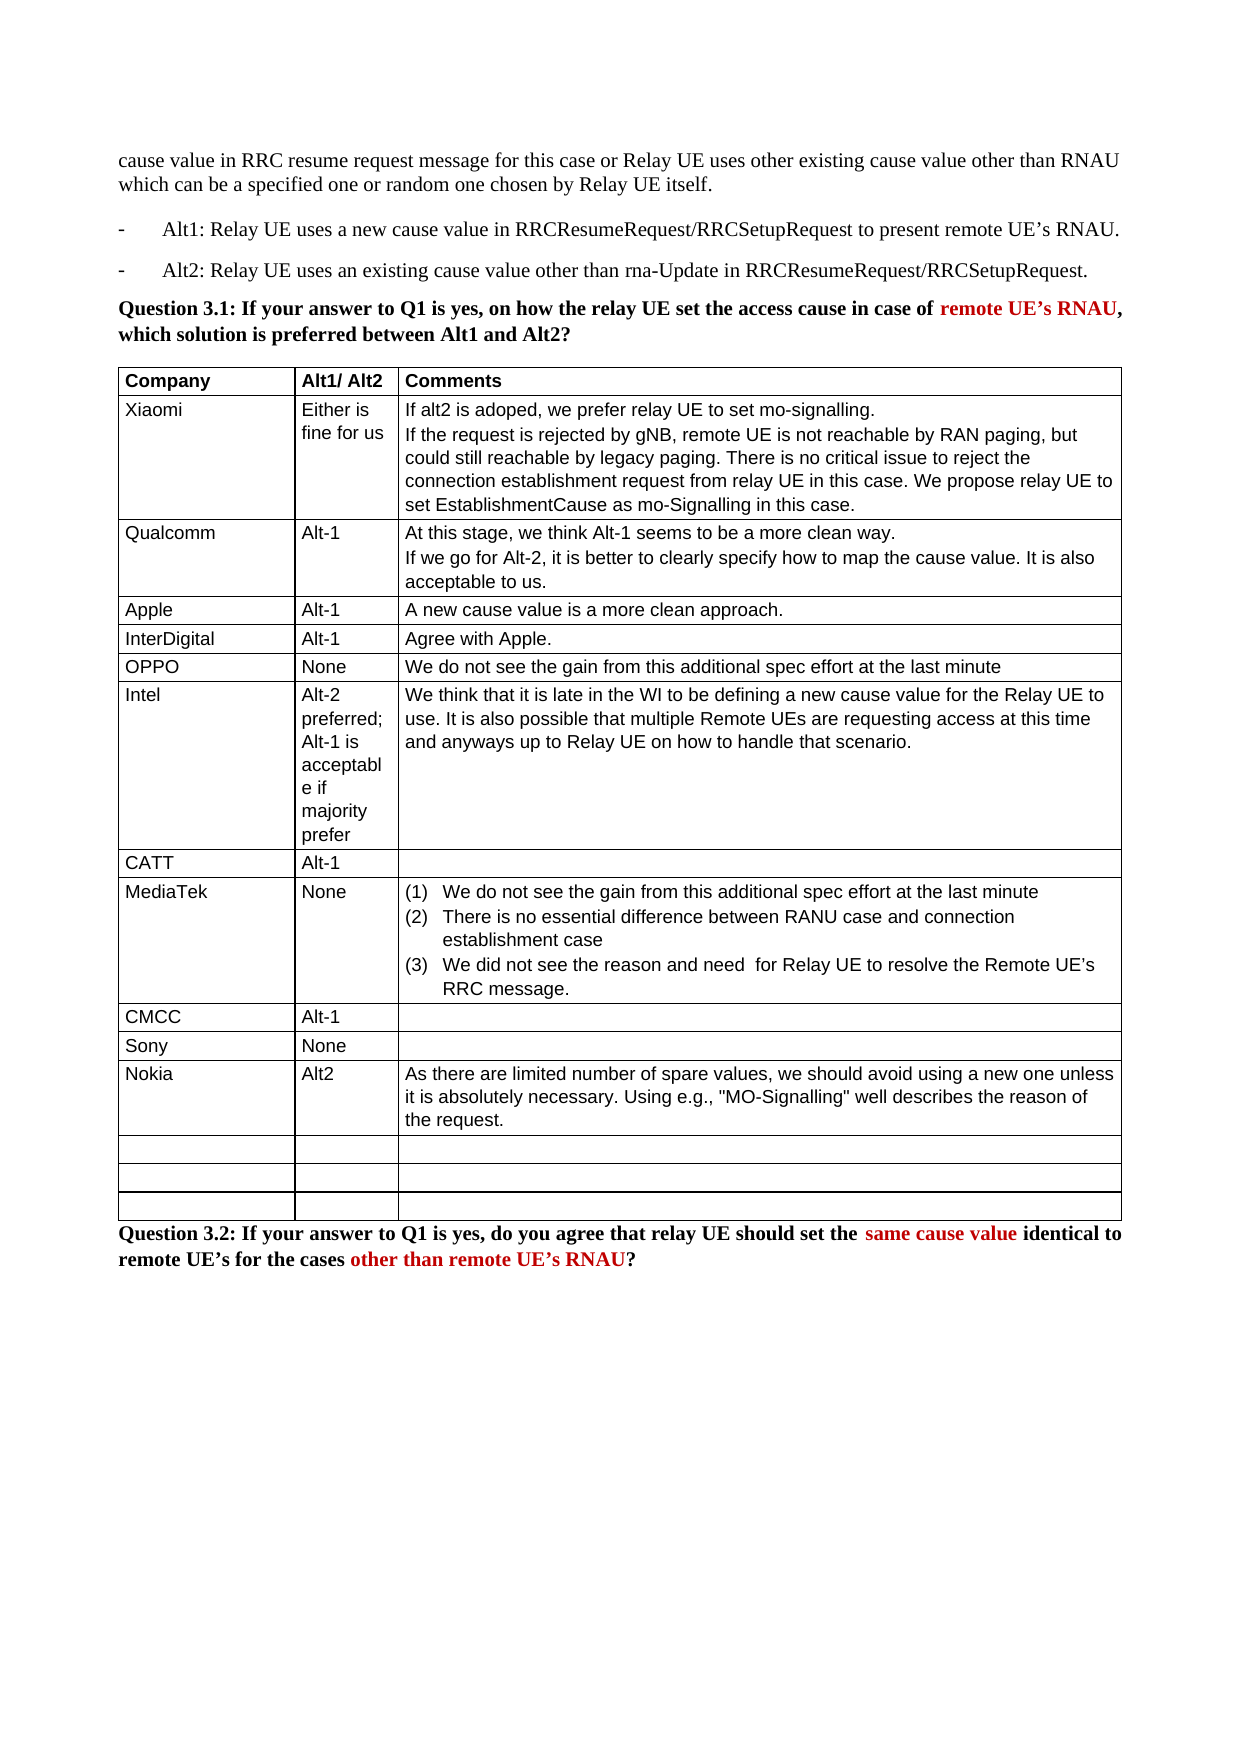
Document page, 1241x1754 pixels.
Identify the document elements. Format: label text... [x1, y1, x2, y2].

table_cell Alt-1 [296, 625, 398, 653]
table_cell [399, 1164, 1121, 1191]
table_cell [296, 1164, 398, 1191]
table_header Alt1/ Alt2 [296, 368, 398, 395]
table_cell Alt-2 preferred; Alt-1 is acceptable if majority prefer [296, 682, 398, 849]
table_cell [399, 1004, 1121, 1031]
table_cell Alt2 [296, 1061, 398, 1134]
table_cell None [296, 878, 398, 1003]
text Question 3.1: If your answer to Q1 is yes, on how the relay UE set the access cause in case of remote UE’s RNAU, which solution is preferred between Alt1 and Alt2? [118, 296, 1122, 346]
table_cell We do not see the gain from this additional spec effort at the last minute There is no essential difference between RANU case and connection establishment case We did not see the reason and need for Relay UE to resolve the Remote UE’s RRC message. [399, 878, 1121, 1003]
table_cell None [296, 1032, 398, 1060]
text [118, 147, 1122, 196]
table_cell Either is fine for us [296, 396, 398, 519]
table_header Company [119, 368, 294, 395]
table_cell Nokia [119, 1061, 294, 1134]
table_cell [296, 1193, 398, 1220]
table_cell [119, 1164, 294, 1191]
table_cell Qualcomm [119, 520, 294, 596]
table_cell Alt-1 [296, 597, 398, 624]
table_cell We think that it is late in the WI to be defining a new cause value for the Relay UE to use. It is also possible that multiple Remote UEs are requesting access at this time and anyways up to Relay UE on how to handle that scenario. [399, 682, 1121, 849]
table_cell CMCC [119, 1004, 294, 1031]
table_cell If alt2 is adoped, we prefer relay UE to set mo-signalling. If the request is rejected by gNB, remote UE is not reachable by RAN paging, but could still reachable by legacy paging. There is no critical issue to reject the connection establishment request from relay UE in this case. We propose relay UE to set EstablishmentCause as mo-Signalling in this case. [399, 396, 1121, 519]
table_cell At this stage, we think Alt-1 seems to be a more clean way. If we go for Alt-2, it is better to clearly specify how to map the cause value. It is also acceptable to us. [399, 520, 1121, 596]
table_cell [119, 1136, 294, 1163]
table_cell [296, 1136, 398, 1163]
table_header Comments [399, 368, 1121, 395]
list Alt1: Relay UE uses a new cause value in RRCResumeRequest/RRCSetupRequest to present remote UE’s RNAU. [118, 214, 1122, 243]
table_cell Alt-1 [296, 850, 398, 877]
table_cell CATT [119, 850, 294, 877]
table_cell As there are limited number of spare values, we should avoid using a new one unless it is absolutely necessary. Using e.g., "MO-Signalling" well describes the reason of the request. [399, 1061, 1121, 1134]
table_cell Sony [119, 1032, 294, 1060]
table_cell A new cause value is a more clean approach. [399, 597, 1121, 624]
table_cell [399, 1032, 1121, 1060]
table_cell None [296, 654, 398, 681]
table_cell [399, 850, 1121, 877]
table_cell MediaTek [119, 878, 294, 1003]
table_cell [399, 1193, 1121, 1220]
table_cell Xiaomi [119, 396, 294, 519]
table_cell OPPO [119, 654, 294, 681]
table_cell InterDigital [119, 625, 294, 653]
table_cell Alt-1 [296, 520, 398, 596]
table_cell Apple [119, 597, 294, 624]
table_cell Alt-1 [296, 1004, 398, 1031]
table_cell We do not see the gain from this additional spec effort at the last minute [399, 654, 1121, 681]
table_cell [119, 1193, 294, 1220]
table_cell Intel [119, 682, 294, 849]
table_cell [399, 1136, 1121, 1163]
table_cell Agree with Apple. [399, 625, 1121, 653]
text Question 3.2: If your answer to Q1 is yes, do you agree that relay UE should set the same cause value identical to remote UE’s for the cases other than remote UE’s RNAU? [118, 1221, 1122, 1271]
list Alt2: Relay UE uses an existing cause value other than rna-Update in RRCResumeRequest/RRCSetupRequest. [118, 255, 1122, 284]
